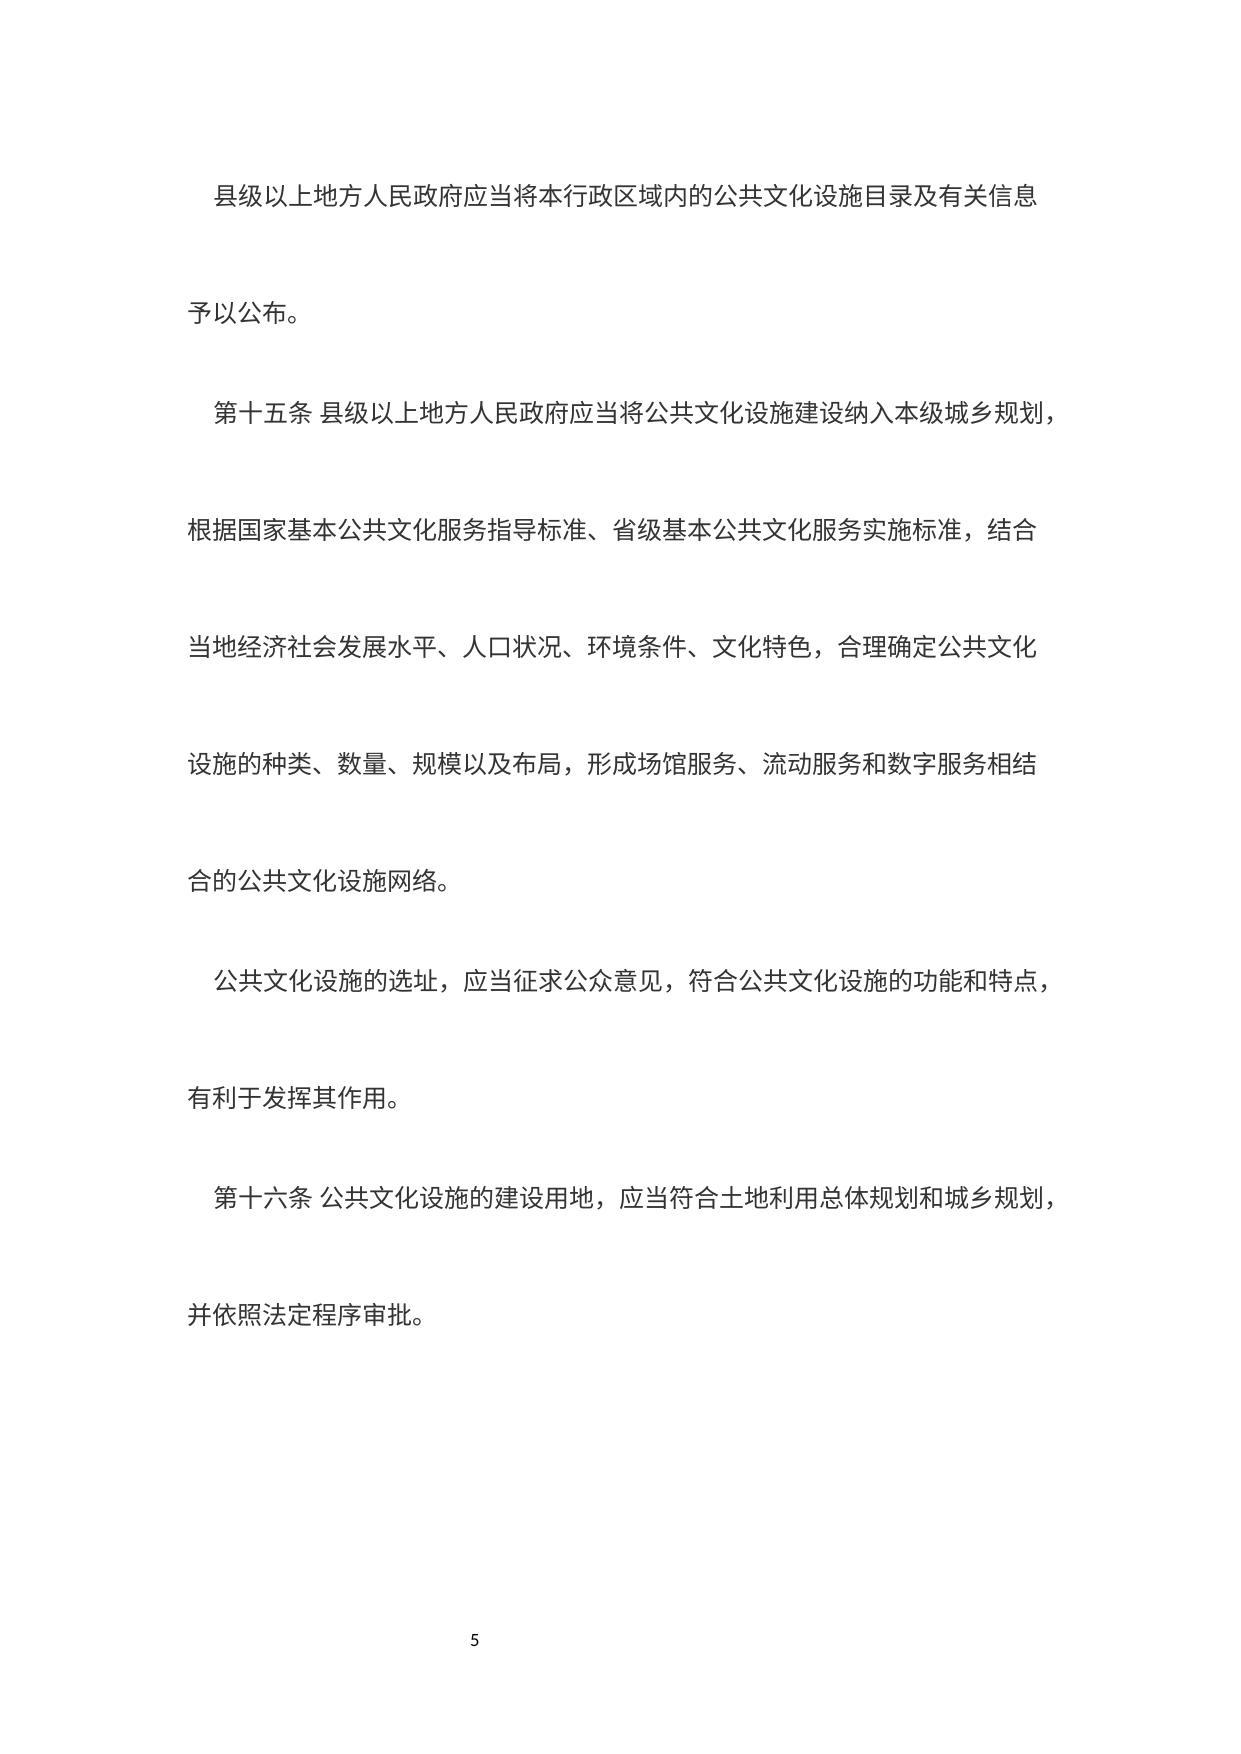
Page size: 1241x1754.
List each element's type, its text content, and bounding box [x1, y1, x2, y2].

text 第十五条 县级以上地方人民政府应当将公共文化设施建设纳入本级城乡规划，根据国家基本公共文化服务指导标准、省级基本公共文化服务实施标准，结合当地经济社会发展水平、人口状况、环境条件、文化特色，合理确定公共文化设施的种类、数量、规模以及布局，形成场馆服务、流动服务和数字服务相结合的公共文化设施网络。 [187, 379, 1053, 912]
text 第十六条 公共文化设施的建设用地，应当符合土地利用总体规划和城乡规划，并依照法定程序审批。 [187, 1164, 1053, 1346]
text 县级以上地方人民政府应当将本行政区域内的公共文化设施目录及有关信息予以公布。 [187, 162, 1053, 344]
text 公共文化设施的选址，应当征求公众意见，符合公共文化设施的功能和特点，有利于发挥其作用。 [187, 947, 1053, 1129]
